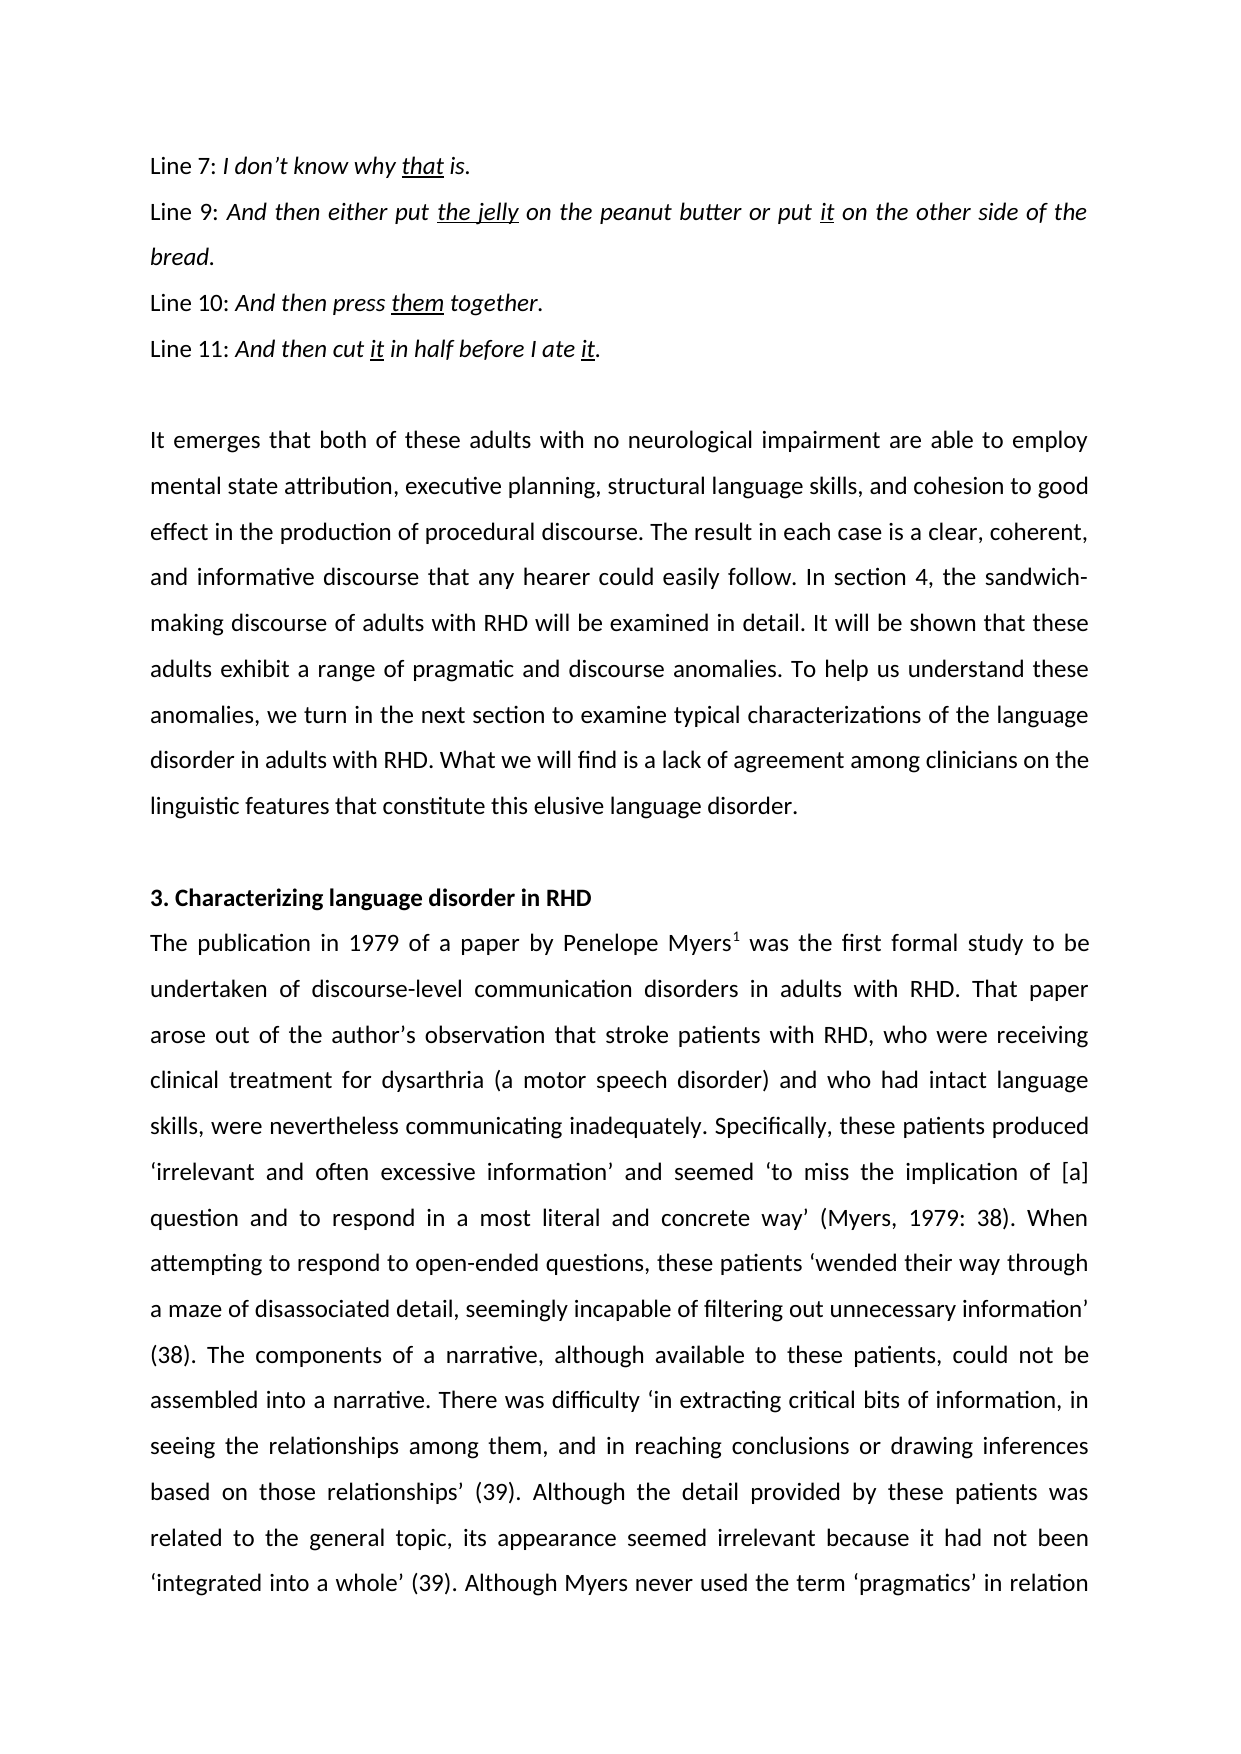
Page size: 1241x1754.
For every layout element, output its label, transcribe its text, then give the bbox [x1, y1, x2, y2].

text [150, 927, 1090, 1598]
text Line 10: And then press them together. [150, 287, 1090, 318]
text Line 7: I don’t know why that is. [150, 150, 1090, 181]
text Line 9: And then either put the jelly on the peanut butter or put it on the other side of the bread. [150, 196, 1090, 272]
text It emerges that both of these adults with no neurological impairment are able to employ mental state attribution, executive planning, structural language skills, and cohesion to good effect in the production of procedural discourse. The result in each case is a clear, coherent, and informative discourse that any hearer could easily follow. In section 4, the sandwich-making discourse of adults with RHD will be examined in detail. It will be shown that these adults exhibit a range of pragmatic and discourse anomalies. To help us understand these anomalies, we turn in the next section to examine typical characterizations of the language disorder in adults with RHD. What we will find is a lack of agreement among clinicians on the linguistic features that constitute this elusive language disorder. [150, 424, 1090, 821]
text Line 11: And then cut it in half before I ate it. [150, 333, 1090, 363]
text 3. Characterizing language disorder in RHD [150, 882, 1090, 912]
